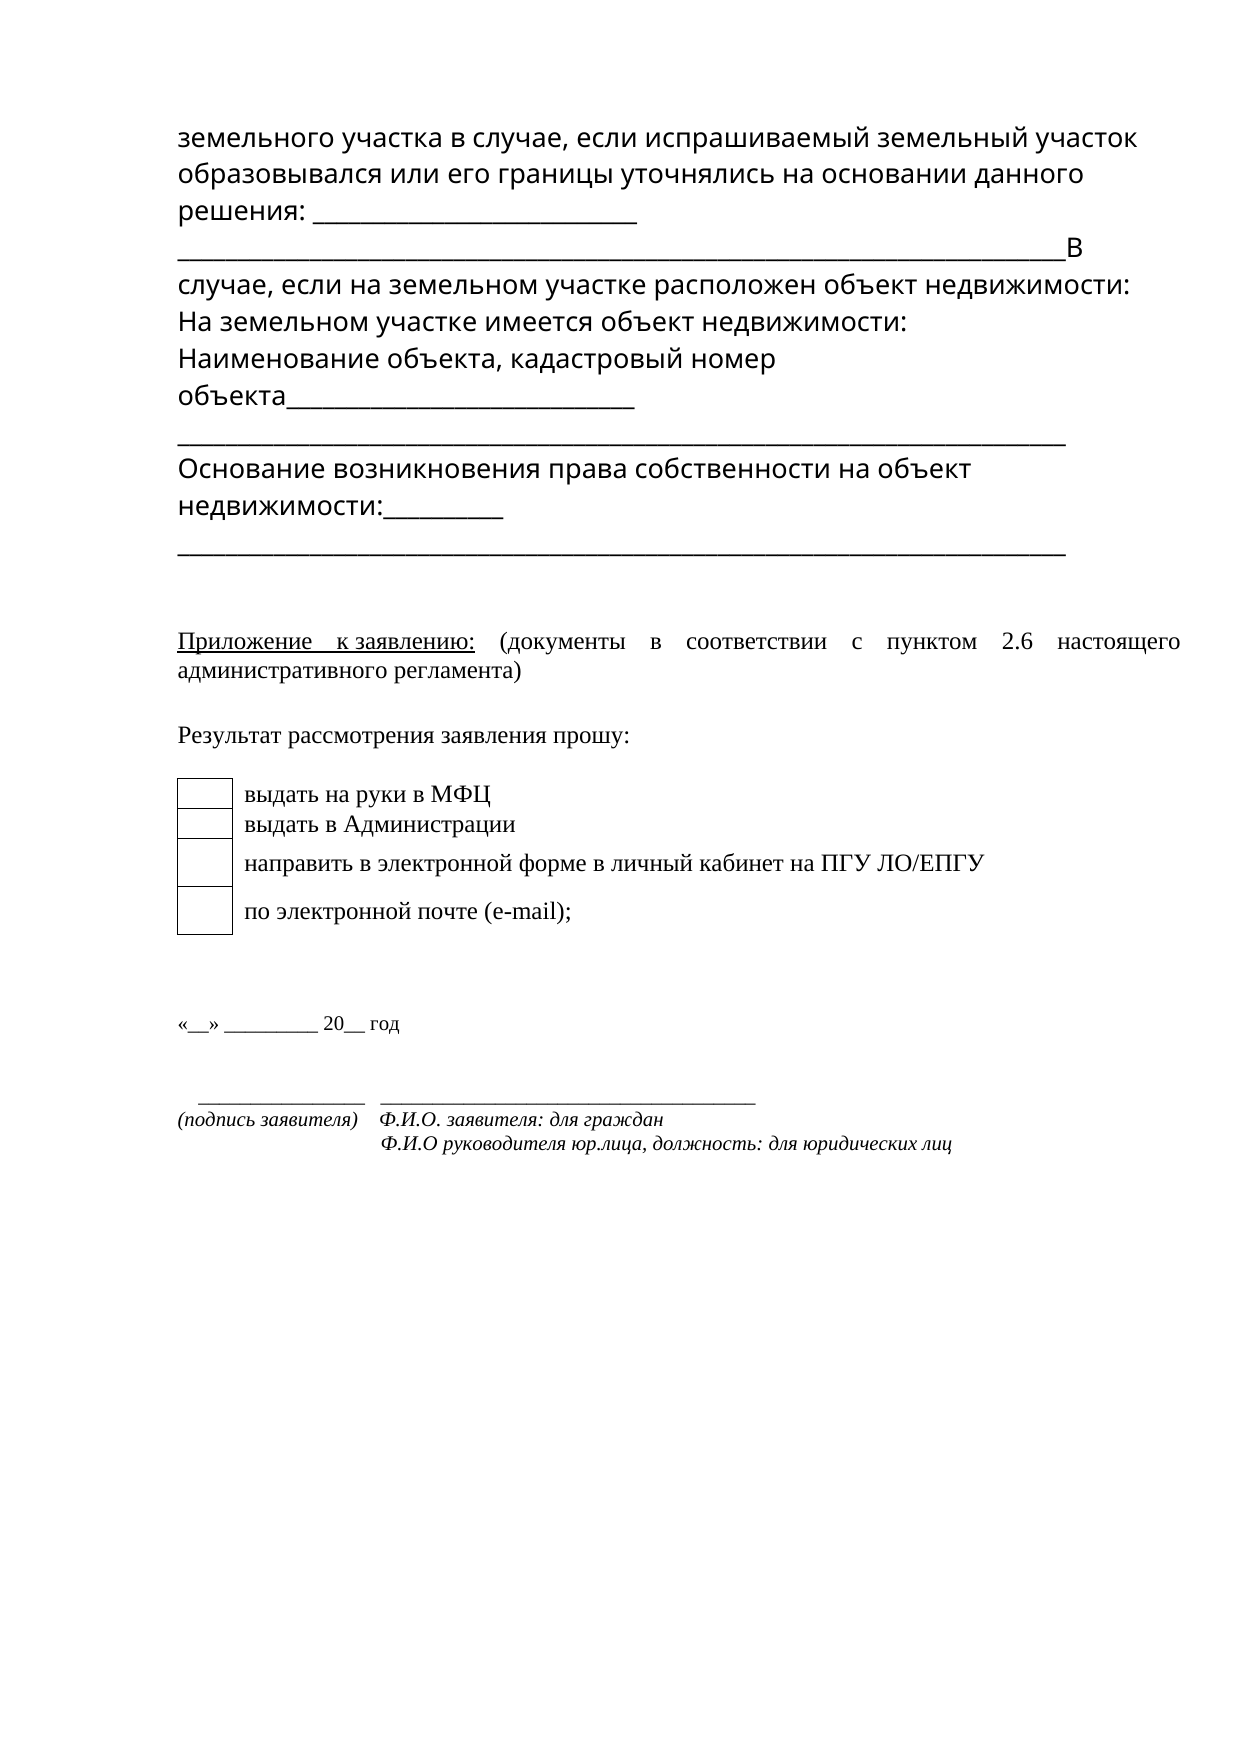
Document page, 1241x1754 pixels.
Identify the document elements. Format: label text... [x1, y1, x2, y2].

table_cell [178, 809, 232, 838]
text __________________________________________________________________________В случае, если на земельном участке расположен объект недвижимости: [177, 229, 1181, 302]
text На земельном участке имеется объект недвижимости: [177, 302, 1181, 339]
table_cell [178, 887, 232, 934]
table_cell по электронной почте (e-mail); [233, 886, 1226, 934]
text Ф.И.О руководителя юр.лица, должность: для юридических лиц [177, 1131, 1181, 1155]
table_cell [178, 839, 232, 886]
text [177, 118, 1181, 229]
text __________________________________________________________________________ [177, 413, 1181, 450]
text __________________________________________________________________________ [177, 524, 1181, 561]
text «__» _________ 20__ год [177, 1011, 1181, 1035]
text Основание возникновения права собственности на объект недвижимости:__________ [177, 450, 1181, 524]
text Наименование объекта, кадастровый номер объекта_____________________________ [177, 339, 1181, 413]
table_header выдать на руки в МФЦ [233, 778, 1226, 808]
text Результат рассмотрения заявления прошу: [177, 721, 1181, 749]
table_cell выдать в Администрации [233, 808, 1226, 838]
table_header [178, 779, 232, 808]
text ________________ ____________________________________ [177, 1083, 1181, 1107]
table_cell направить в электронной форме в личный кабинет на ПГУ ЛО/ЕПГУ [233, 838, 1226, 886]
text (подпись заявителя) Ф.И.О. заявителя: для граждан [177, 1107, 1181, 1131]
text Приложение к заявлению: (документы в соответствии с пунктом 2.6 настоящего административного регламента) [177, 626, 1181, 684]
